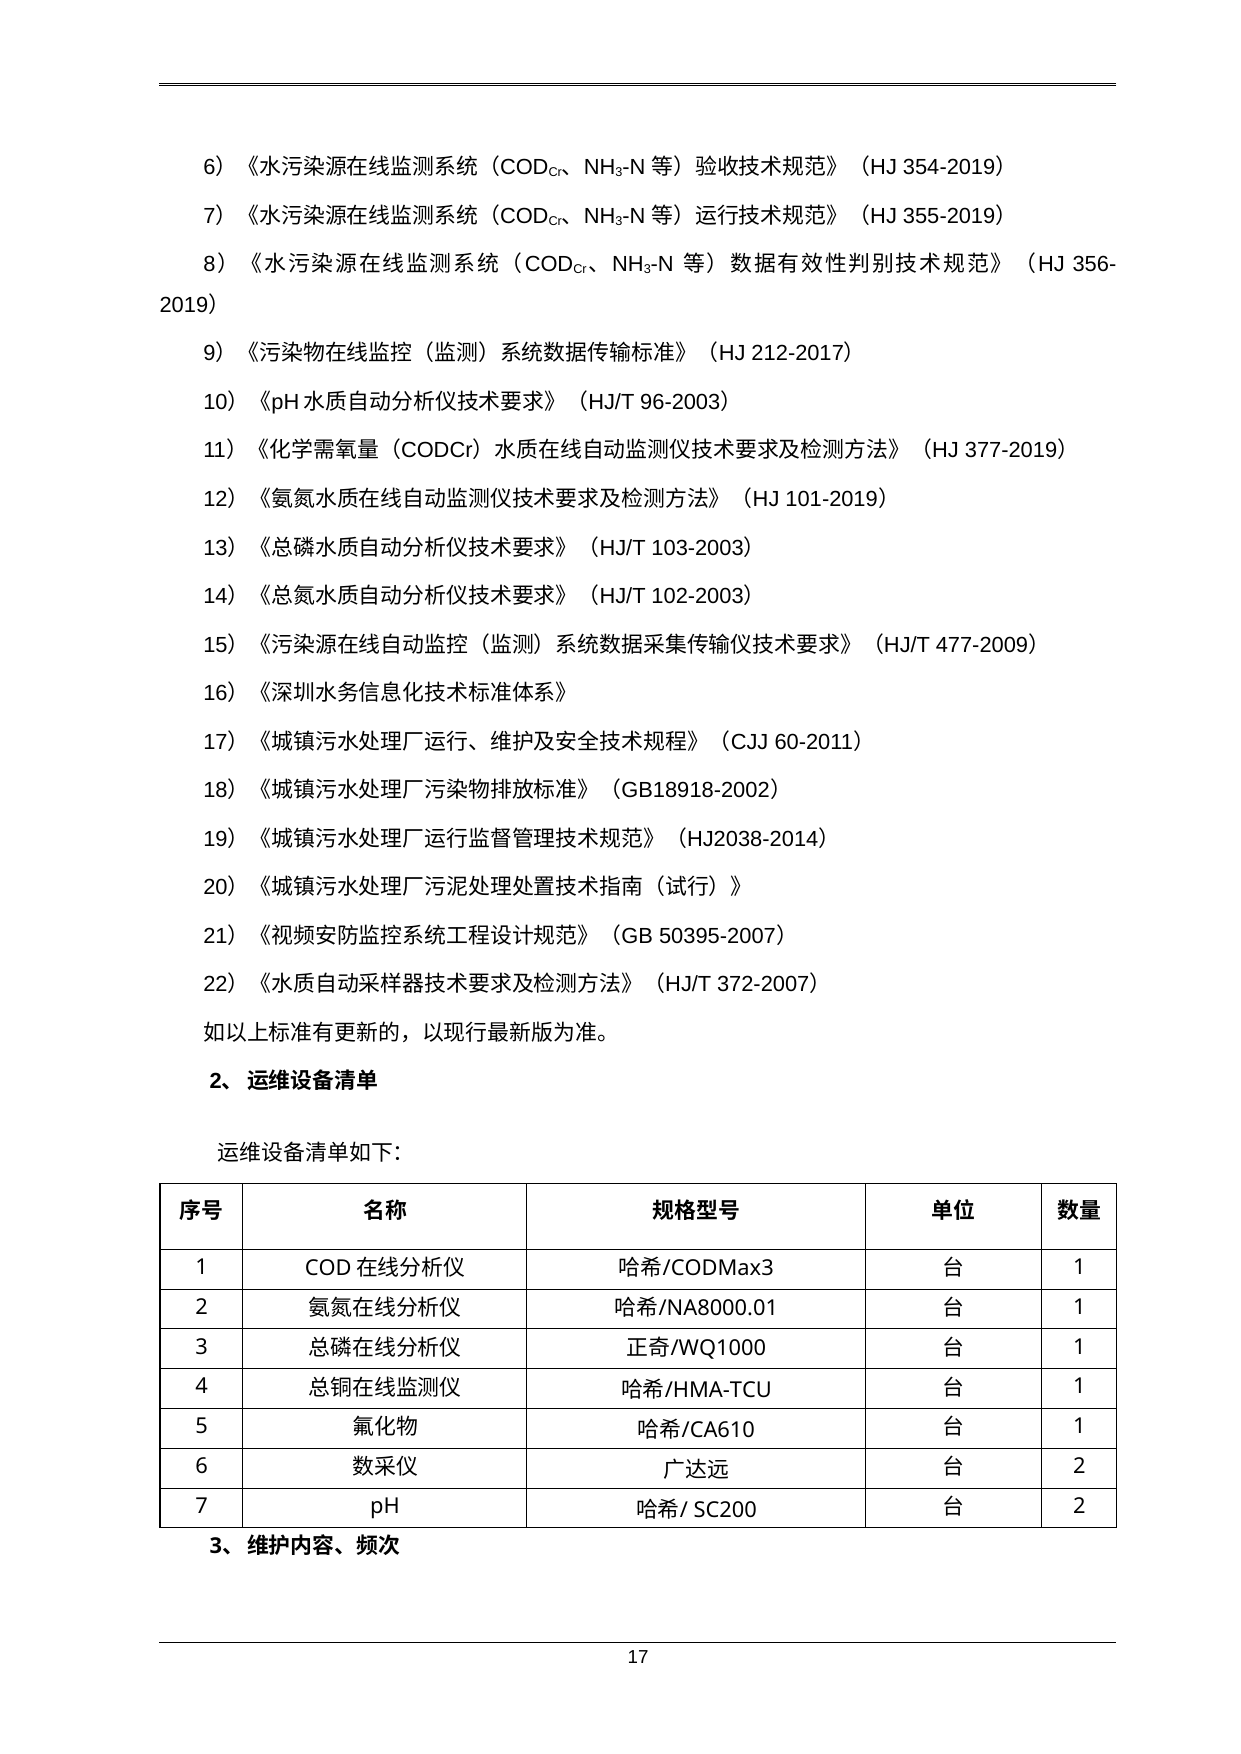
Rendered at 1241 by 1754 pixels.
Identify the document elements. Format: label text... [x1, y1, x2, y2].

text 12）《氨氮水质在线自动监测仪技术要求及检测方法》（HJ 101-2019） [159, 481, 1116, 513]
table_cell 4 [161, 1369, 242, 1408]
table_cell 数采仪 [243, 1449, 526, 1487]
text 如以上标准有更新的，以现行最新版为准。 [159, 1014, 1116, 1047]
text 9）《污染物在线监控（监测）系统数据传输标准》（HJ 212-2017） [159, 335, 1116, 367]
text 13）《总磷水质自动分析仪技术要求》（HJ/T 103-2003） [159, 529, 1116, 562]
table_cell 2 [161, 1290, 242, 1328]
table_cell 1 [1042, 1409, 1116, 1448]
table_header 单位 [866, 1184, 1041, 1249]
table_header 规格型号 [527, 1184, 865, 1249]
table_cell 广达远 [527, 1449, 865, 1487]
table_cell 7 [161, 1489, 242, 1527]
text 20）《城镇污水处理厂污泥处理处置技术指南（试行）》 [159, 869, 1116, 901]
table_cell 哈希/ SC200 [527, 1489, 865, 1527]
table_cell 台 [866, 1369, 1041, 1408]
table_cell 3 [161, 1329, 242, 1368]
table_cell 1 [1042, 1290, 1116, 1328]
table_cell 台 [866, 1409, 1041, 1448]
text 11）《化学需氧量（CODCr）水质在线自动监测仪技术要求及检测方法》（HJ 377-2019） [159, 432, 1116, 464]
table_cell 氨氮在线分析仪 [243, 1290, 526, 1328]
text 16）《深圳水务信息化技术标准体系》 [159, 675, 1116, 707]
table_header 数量 [1042, 1184, 1116, 1249]
text 14）《总氮水质自动分析仪技术要求》（HJ/T 102-2003） [159, 578, 1116, 610]
list 维护内容、频次 [209, 1528, 1116, 1560]
text 10）《pH水质自动分析仪技术要求》（HJ/T 96-2003） [159, 383, 1116, 416]
table_cell 台 [866, 1250, 1041, 1288]
table_cell 总铜在线监测仪 [243, 1369, 526, 1408]
text 8）《水污染源在线监测系统（CODCr、NH3-N 等）数据有效性判别技术规范》（HJ 356-2019） [159, 246, 1116, 319]
table_cell 1 [1042, 1250, 1116, 1288]
text 运维设备清单如下： [159, 1134, 1116, 1167]
table_cell 台 [866, 1290, 1041, 1328]
text 6）《水污染源在线监测系统（CODCr、NH3-N 等）验收技术规范》（HJ 354-2019） [159, 149, 1116, 181]
text 22）《水质自动采样器技术要求及检测方法》（HJ/T 372-2007） [159, 966, 1116, 998]
text 18）《城镇污水处理厂污染物排放标准》（GB18918-2002） [159, 772, 1116, 804]
list 运维设备清单 [209, 1063, 1116, 1095]
table_cell 台 [866, 1489, 1041, 1527]
text 7）《水污染源在线监测系统（CODCr、NH3-N 等）运行技术规范》（HJ 355-2019） [159, 197, 1116, 230]
table_cell 6 [161, 1449, 242, 1487]
table_cell 2 [1042, 1449, 1116, 1487]
table_cell 哈希/NA8000.01 [527, 1290, 865, 1328]
table_cell 5 [161, 1409, 242, 1448]
table_cell 哈希/HMA-TCU [527, 1369, 865, 1408]
table_header 序号 [161, 1184, 242, 1249]
table_cell 1 [161, 1250, 242, 1288]
table_cell 哈希/CODMax3 [527, 1250, 865, 1288]
table_cell 哈希/CA610 [527, 1409, 865, 1448]
table_cell 1 [1042, 1329, 1116, 1368]
text 19）《城镇污水处理厂运行监督管理技术规范》（HJ2038-2014） [159, 820, 1116, 853]
table_cell 1 [1042, 1369, 1116, 1408]
table_cell 台 [866, 1329, 1041, 1368]
table_cell 台 [866, 1449, 1041, 1487]
table_cell 氟化物 [243, 1409, 526, 1448]
table_cell COD在线分析仪 [243, 1250, 526, 1288]
text 15）《污染源在线自动监控（监测）系统数据采集传输仪技术要求》（HJ/T 477-2009） [159, 626, 1116, 659]
text 17）《城镇污水处理厂运行、维护及安全技术规程》（CJJ 60-2011） [159, 723, 1116, 756]
table_header 名称 [243, 1184, 526, 1249]
text 21）《视频安防监控系统工程设计规范》（GB 50395-2007） [159, 917, 1116, 950]
table_cell 总磷在线分析仪 [243, 1329, 526, 1368]
table_cell 正奇/WQ1000 [527, 1329, 865, 1368]
table_cell pH [243, 1489, 526, 1527]
table_cell 2 [1042, 1489, 1116, 1527]
